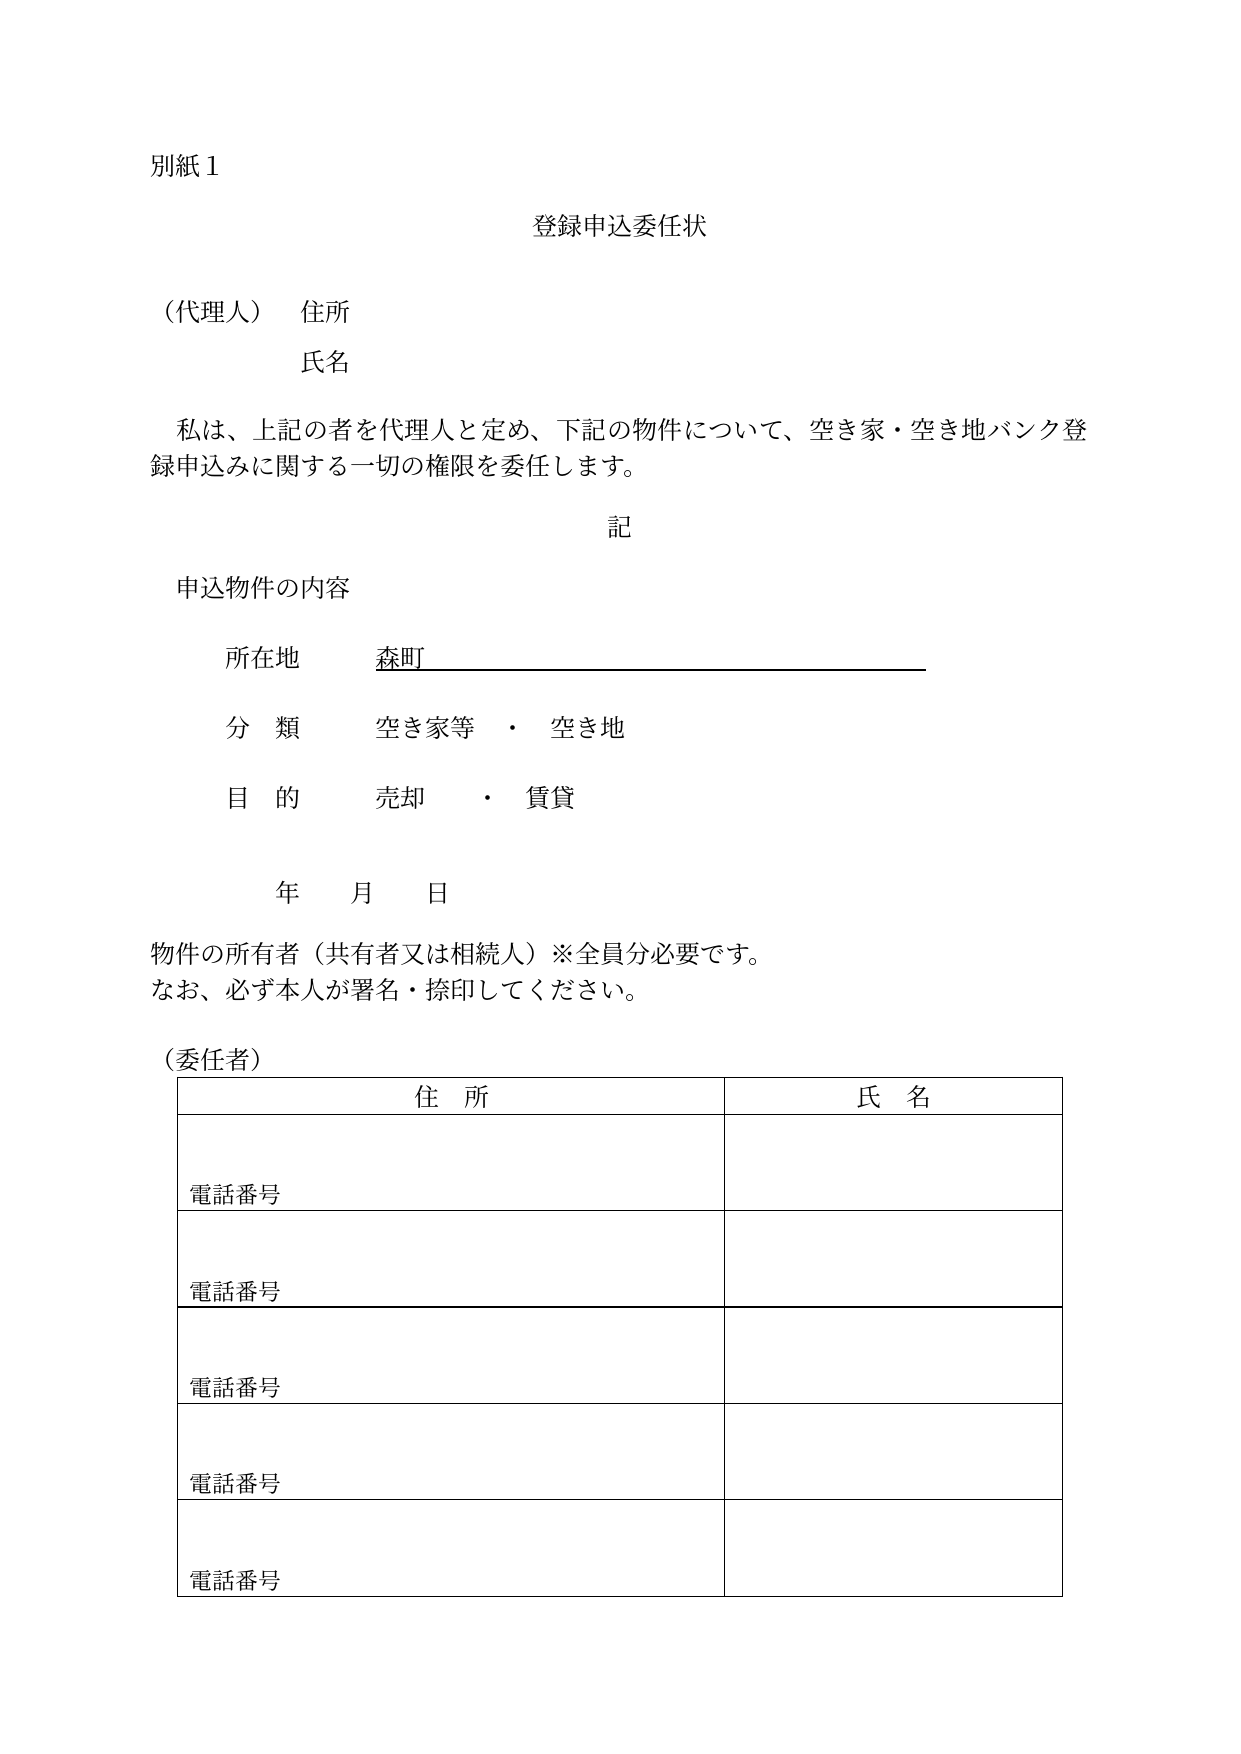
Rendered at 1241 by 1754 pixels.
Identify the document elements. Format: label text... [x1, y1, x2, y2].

text 申込物件の内容 [151, 569, 1089, 605]
table_header 住 所 [178, 1078, 724, 1113]
text 氏名 [151, 352, 1089, 377]
text 年 月 日 [151, 874, 1089, 910]
text なお、必ず本人が署名・捺印してください。 [151, 971, 1089, 1007]
text 分 類 空き家等 ・ 空き地 [151, 709, 1089, 745]
table_cell [725, 1500, 1062, 1596]
table_cell 電話番号 [178, 1404, 724, 1499]
text 目 的 売却 ・ 賃貸 [151, 779, 1089, 815]
text 記 [151, 508, 1089, 544]
table_cell 電話番号 [178, 1115, 724, 1210]
table_header 氏 名 [725, 1078, 1062, 1113]
table_cell 電話番号 [178, 1211, 724, 1306]
text 別紙１ [151, 151, 1089, 182]
table_cell 電話番号 [178, 1308, 724, 1403]
table_cell [725, 1404, 1062, 1499]
text 登録申込委任状 [151, 207, 1089, 243]
table_cell [725, 1308, 1062, 1403]
table_cell 電話番号 [178, 1500, 724, 1596]
text 所在地 森町 [151, 639, 1089, 675]
table_cell [725, 1211, 1062, 1306]
text （代理人） 住所 [151, 302, 1089, 327]
table_cell [725, 1115, 1062, 1210]
text （委任者） [151, 1041, 1089, 1077]
text 物件の所有者（共有者又は相続人）※全員分必要です。 [151, 935, 1089, 971]
text 私は、上記の者を代理人と定め、下記の物件について、空き家・空き地バンク登録申込みに関する一切の権限を委任します。 [151, 411, 1089, 483]
